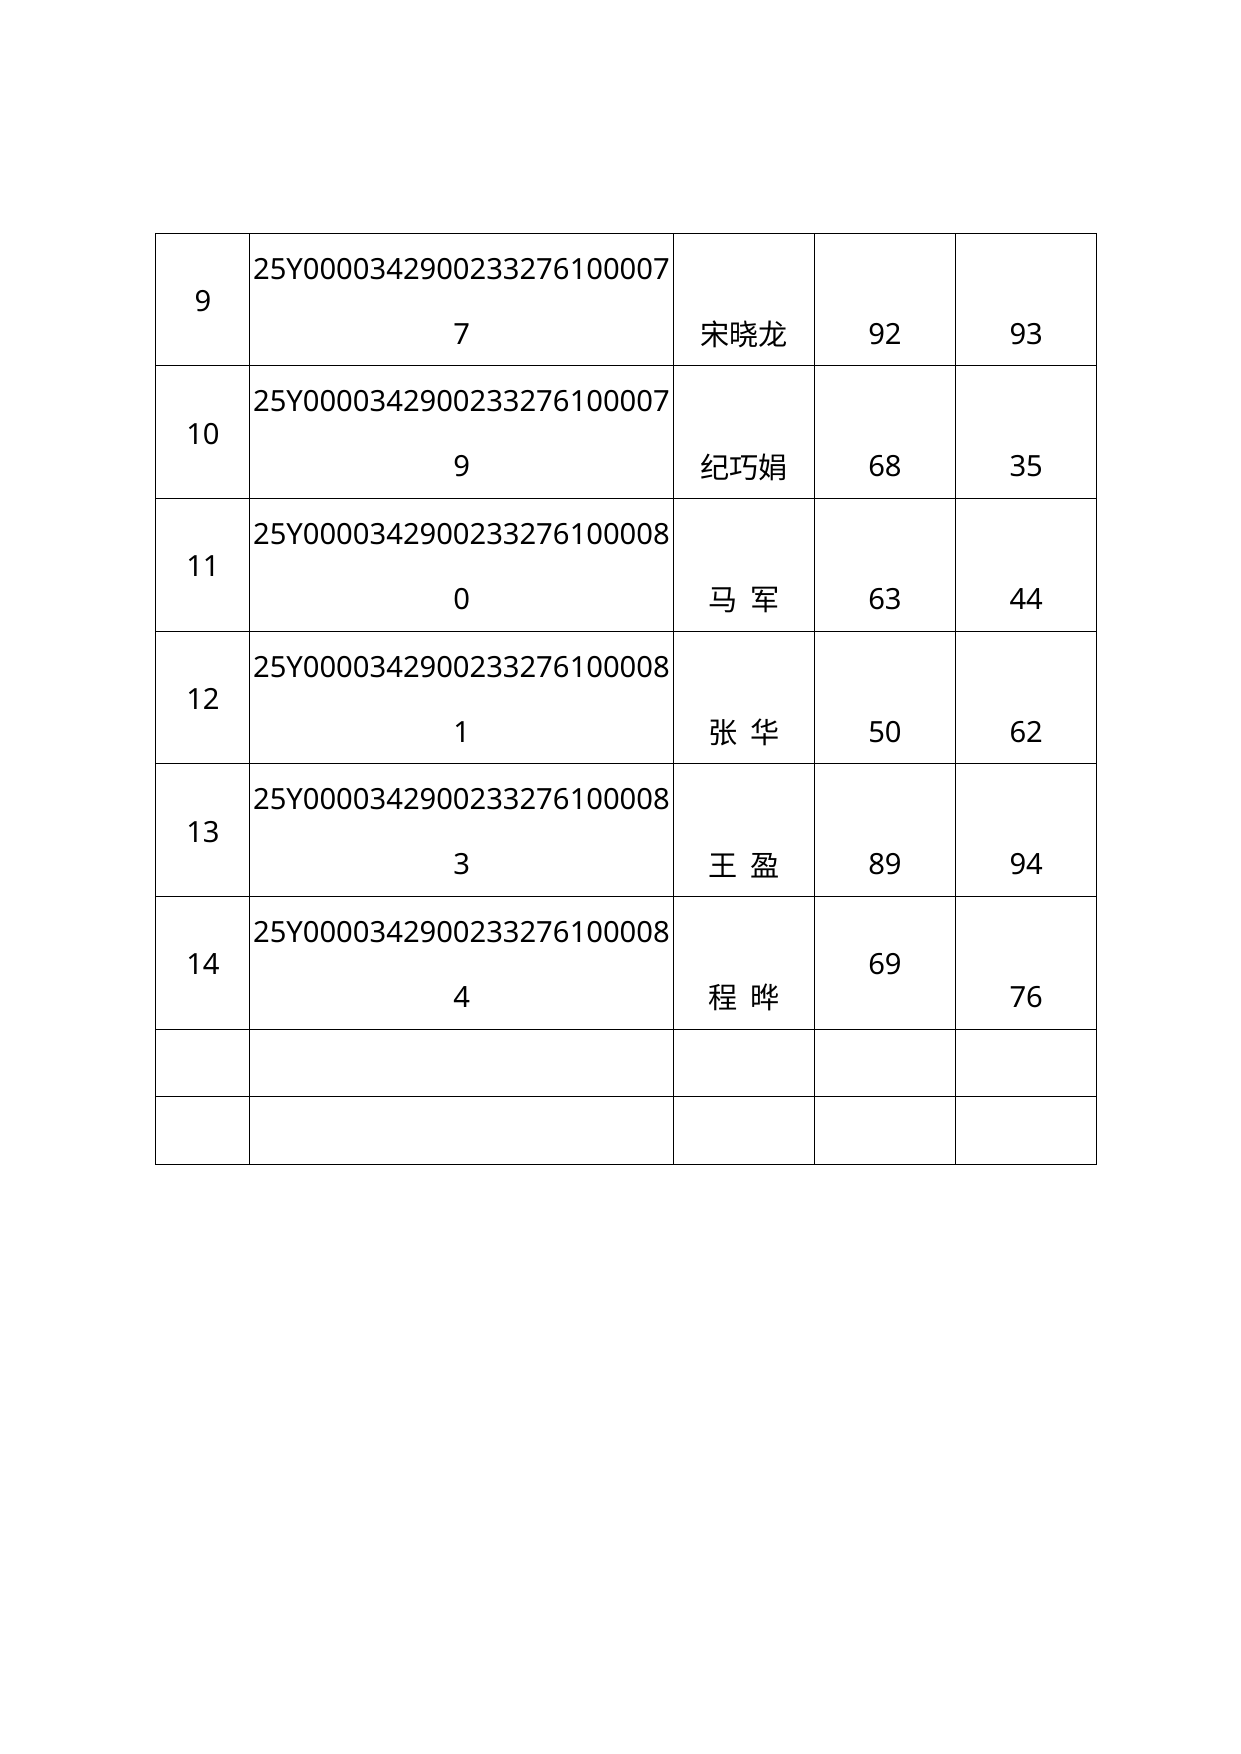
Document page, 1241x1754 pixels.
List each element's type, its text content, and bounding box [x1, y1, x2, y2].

table_cell 王 盈 [674, 764, 814, 896]
table_cell [156, 1030, 249, 1096]
table_cell [956, 1097, 1096, 1164]
table_cell 76 [956, 897, 1096, 1028]
table_cell 35 [956, 366, 1096, 498]
table_cell 13 [156, 764, 249, 896]
table_cell 25Y00003429002332761000084 [250, 897, 673, 1028]
table_cell 50 [815, 632, 955, 763]
table_cell 9 [156, 234, 249, 365]
table_cell [156, 1097, 249, 1164]
table_cell 44 [956, 499, 1096, 631]
table_cell 25Y00003429002332761000081 [250, 632, 673, 763]
table_cell 63 [815, 499, 955, 631]
table_cell [956, 1030, 1096, 1096]
table_cell 92 [815, 234, 955, 365]
table_cell [674, 1097, 814, 1164]
table_cell 94 [956, 764, 1096, 896]
table_cell 25Y00003429002332761000083 [250, 764, 673, 896]
table_cell 程 晔 [674, 897, 814, 1028]
table_cell 宋晓龙 [674, 234, 814, 365]
table_cell 张 华 [674, 632, 814, 763]
table_cell [250, 1097, 673, 1164]
table_cell 68 [815, 366, 955, 498]
table_cell 69 [815, 897, 955, 1028]
table_cell 25Y00003429002332761000080 [250, 499, 673, 631]
table_cell [250, 1030, 673, 1096]
table_cell 马 军 [674, 499, 814, 631]
table_cell [815, 1097, 955, 1164]
table_cell 11 [156, 499, 249, 631]
table_cell [674, 1030, 814, 1096]
table_cell 62 [956, 632, 1096, 763]
table_cell 14 [156, 897, 249, 1028]
table_cell 93 [956, 234, 1096, 365]
table_cell 25Y00003429002332761000077 [250, 234, 673, 365]
table_cell 89 [815, 764, 955, 896]
table_cell [815, 1030, 955, 1096]
table_cell 12 [156, 632, 249, 763]
table_cell 10 [156, 366, 249, 498]
table_cell 25Y00003429002332761000079 [250, 366, 673, 498]
table_cell 纪巧娟 [674, 366, 814, 498]
